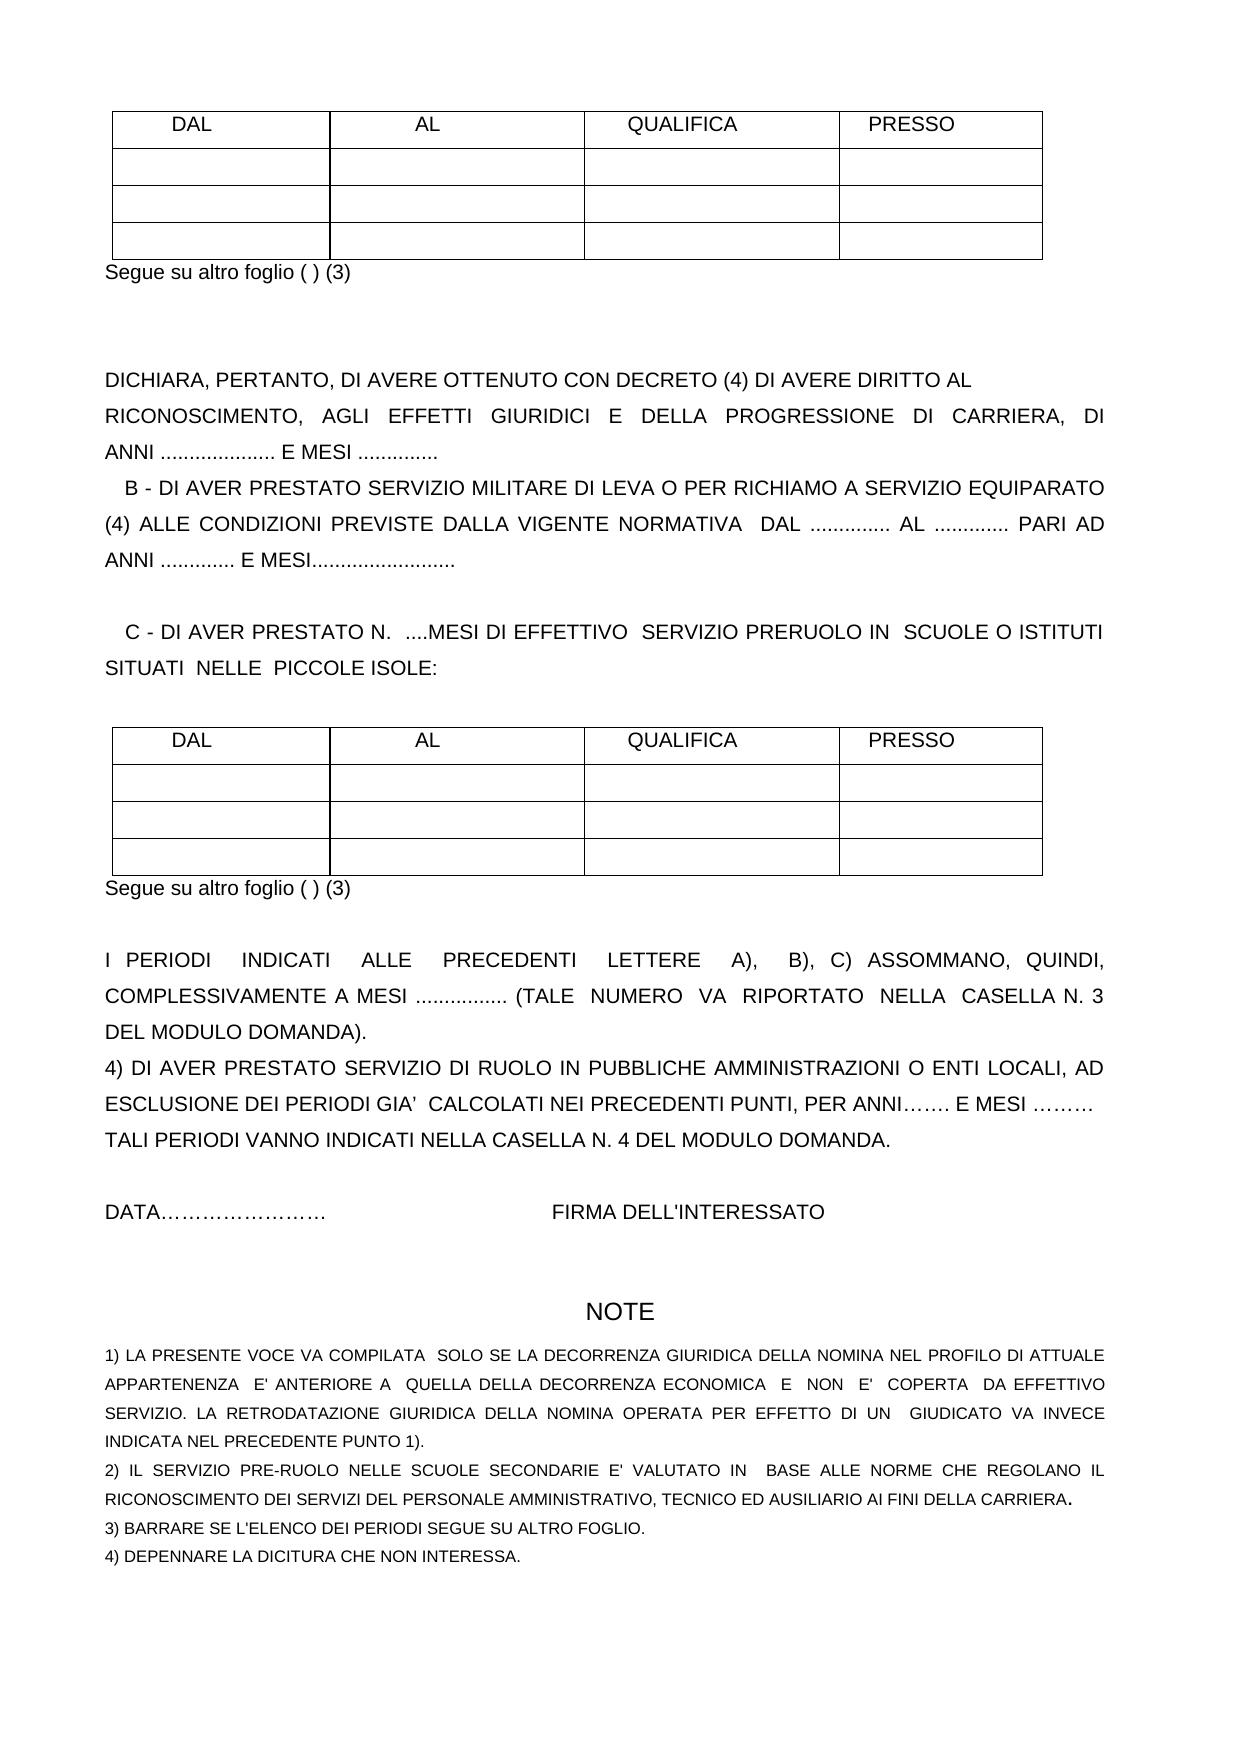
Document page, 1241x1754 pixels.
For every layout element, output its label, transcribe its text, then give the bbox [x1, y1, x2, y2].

text RICONOSCIMENTO, AGLI EFFETTI GIURIDICI E DELLA PROGRESSIONE DI CARRIERA, DI ANNI .................... E MESI .............. [104, 404, 1106, 464]
table_cell [840, 149, 1042, 185]
table_cell [840, 223, 1042, 259]
table_header QUALIFICA [585, 112, 839, 148]
table_cell [331, 839, 584, 875]
table_cell [585, 765, 839, 801]
table_header QUALIFICA [585, 728, 839, 764]
table_header AL [331, 728, 584, 764]
table_cell [113, 223, 329, 259]
text 4) DEPENNARE LA DICITURA CHE NON INTERESSA. [104, 1547, 1106, 1566]
table_cell [113, 765, 329, 801]
table_header DAL [113, 728, 329, 764]
text Segue su altro foglio ( ) (3) [104, 876, 1106, 900]
table_cell [585, 186, 839, 222]
text 2) IL SERVIZIO PRE-RUOLO NELLE SCUOLE SECONDARIE E' VALUTATO IN BASE ALLE NORME CHE REGOLANO IL RICONOSCIMENTO DEI SERVIZI DEL PERSONALE AMMINISTRATIVO, TECNICO ED AUSILIARIO AI FINI DELLA CARRIERA. [104, 1461, 1106, 1509]
table_header PRESSO [840, 112, 1042, 148]
table_cell [331, 149, 584, 185]
table_cell [113, 839, 329, 875]
table_cell [840, 186, 1042, 222]
table_cell [113, 149, 329, 185]
table_cell [113, 802, 329, 838]
table_cell [331, 802, 584, 838]
table_cell [585, 802, 839, 838]
table_cell [585, 223, 839, 259]
text 1) LA PRESENTE VOCE VA COMPILATA SOLO SE LA DECORRENZA GIURIDICA DELLA NOMINA NEL PROFILO DI ATTUALE APPARTENENZA E' ANTERIORE A QUELLA DELLA DECORRENZA ECONOMICA E NON E' COPERTA DA EFFETTIVO SERVIZIO. LA RETRODATAZIONE GIURIDICA DELLA NOMINA OPERATA PER EFFETTO DI UN GIUDICATO VA INVECE INDICATA NEL PRECEDENTE PUNTO 1). [104, 1346, 1106, 1451]
table_header DAL [113, 112, 329, 148]
text DATA…………………… FIRMA DELL'INTERESSATO [104, 1200, 1106, 1224]
table_cell [585, 839, 839, 875]
text 3) BARRARE SE L'ELENCO DEI PERIODI SEGUE SU ALTRO FOGLIO. [104, 1518, 1106, 1538]
text NOTE [75, 1297, 1165, 1325]
table_cell [840, 839, 1042, 875]
text I PERIODI INDICATI ALLE PRECEDENTI LETTERE A), B), C) ASSOMMANO, QUINDI, COMPLESSIVAMENTE A MESI ................ (TALE NUMERO VA RIPORTATO NELLA CASELLA N. 3 DEL MODULO DOMANDA). [104, 948, 1106, 1044]
table_cell [331, 765, 584, 801]
text B - DI AVER PRESTATO SERVIZIO MILITARE DI LEVA O PER RICHIAMO A SERVIZIO EQUIPARATO (4) ALLE CONDIZIONI PREVISTE DALLA VIGENTE NORMATIVA DAL .............. AL ............. PARI AD ANNI ............. E MESI......................... [104, 476, 1106, 572]
text C - DI AVER PRESTATO N. ....MESI DI EFFETTIVO SERVIZIO PRERUOLO IN SCUOLE O ISTITUTI SITUATI NELLE PICCOLE ISOLE: [104, 619, 1106, 679]
table_cell [585, 149, 839, 185]
text Segue su altro foglio ( ) (3) [104, 260, 1106, 284]
table_header AL [331, 112, 584, 148]
text DICHIARA, PERTANTO, DI AVERE OTTENUTO CON DECRETO (4) DI AVERE DIRITTO AL [104, 368, 1106, 392]
table_cell [840, 802, 1042, 838]
table_cell [113, 186, 329, 222]
table_cell [331, 186, 584, 222]
table_cell [331, 223, 584, 259]
table_header PRESSO [840, 728, 1042, 764]
text 4) DI AVER PRESTATO SERVIZIO DI RUOLO IN PUBBLICHE AMMINISTRAZIONI O ENTI LOCALI, AD ESCLUSIONE DEI PERIODI GIA’ CALCOLATI NEI PRECEDENTI PUNTI, PER ANNI……. E MESI ……… [104, 1056, 1106, 1116]
table_cell [840, 765, 1042, 801]
text TALI PERIODI VANNO INDICATI NELLA CASELLA N. 4 DEL MODULO DOMANDA. [104, 1128, 1106, 1152]
